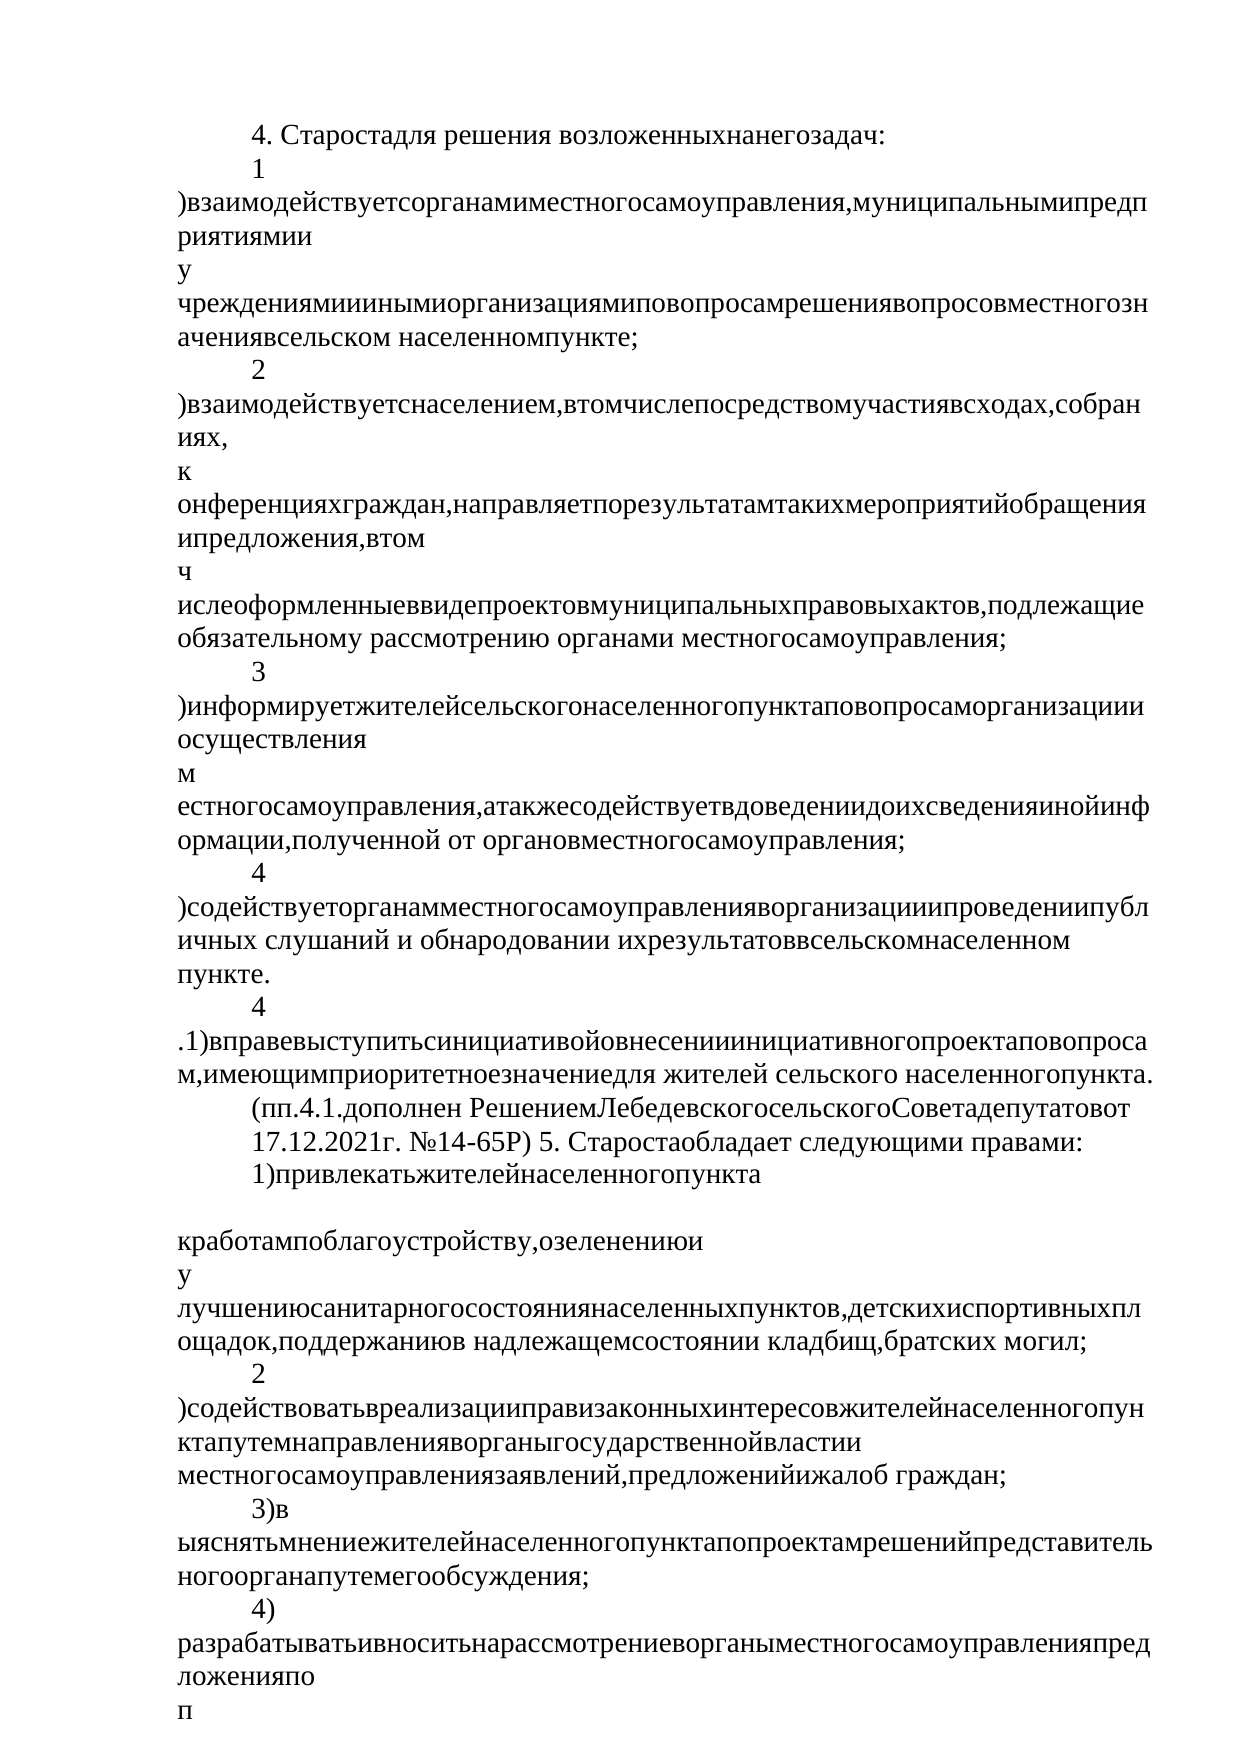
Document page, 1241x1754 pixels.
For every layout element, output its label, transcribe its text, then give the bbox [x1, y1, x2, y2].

text 4.1)вправевыступитьсинициативойовнесенииинициативногопроектаповопросам,имеющимприоритетноезначениедля жителей сельского населенногопункта. [177, 989, 1157, 1090]
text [177, 1591, 1153, 1726]
text 4)содействуеторганамместногосамоуправленияворганизацииипроведениипубличных слушаний и обнародовании ихрезультатоввсельскомнаселенном пункте. [177, 855, 1156, 989]
text 2)взаимодействуетснаселением,втомчислепосредствомучастиявсходах,собраниях, конференцияхграждан,направляетпорезультатамтакихмероприятийобращенияипредложения,втом числеоформленныеввидепроектовмуниципальныхправовыхактов,подлежащиеобязательному рассмотрению органами местногосамоуправления; [177, 352, 1154, 654]
text 1)взаимодействуетсорганамиместногосамоуправления,муниципальнымипредприятиямии учреждениямииинымиорганизациямиповопросамрешениявопросовместногозначениявсельском населенномпункте; [177, 151, 1153, 352]
text 2)содействоватьвреализацииправизаконныхинтересовжителейнаселенногопунктапутемнаправленияворганыгосударственнойвластии местногосамоуправлениязаявлений,предложенийижалоб граждан; [177, 1357, 1153, 1491]
text 3)информируетжителейсельскогонаселенногопунктаповопросаморганизациииосуществления местногосамоуправления,атакжесодействуетвдоведениидоихсведенияинойинформации,полученной от органовместногосамоуправления; [177, 654, 1153, 855]
text (пп.4.1.дополнен РешениемЛебедевскогосельскогоСоветадепутатовот 17.12.2021г. №14-65Р) 5. Старостаобладает следующими правами: [251, 1090, 1135, 1157]
text 4. Старостадля решения возложенныхнанегозадач: [251, 117, 1155, 151]
text 1)привлекатьжителейнаселенногопункта кработампоблагоустройству,озеленениюи улучшениюсанитарногосостояниянаселенныхпунктов,детскихиспортивныхплощадок,поддержаниюв надлежащемсостоянии кладбищ,братских могил; [177, 1157, 1153, 1357]
text 3)выяснятьмнениежителейнаселенногопунктапопроектамрешенийпредставительногоорганапутемегообсуждения; [177, 1491, 1156, 1591]
